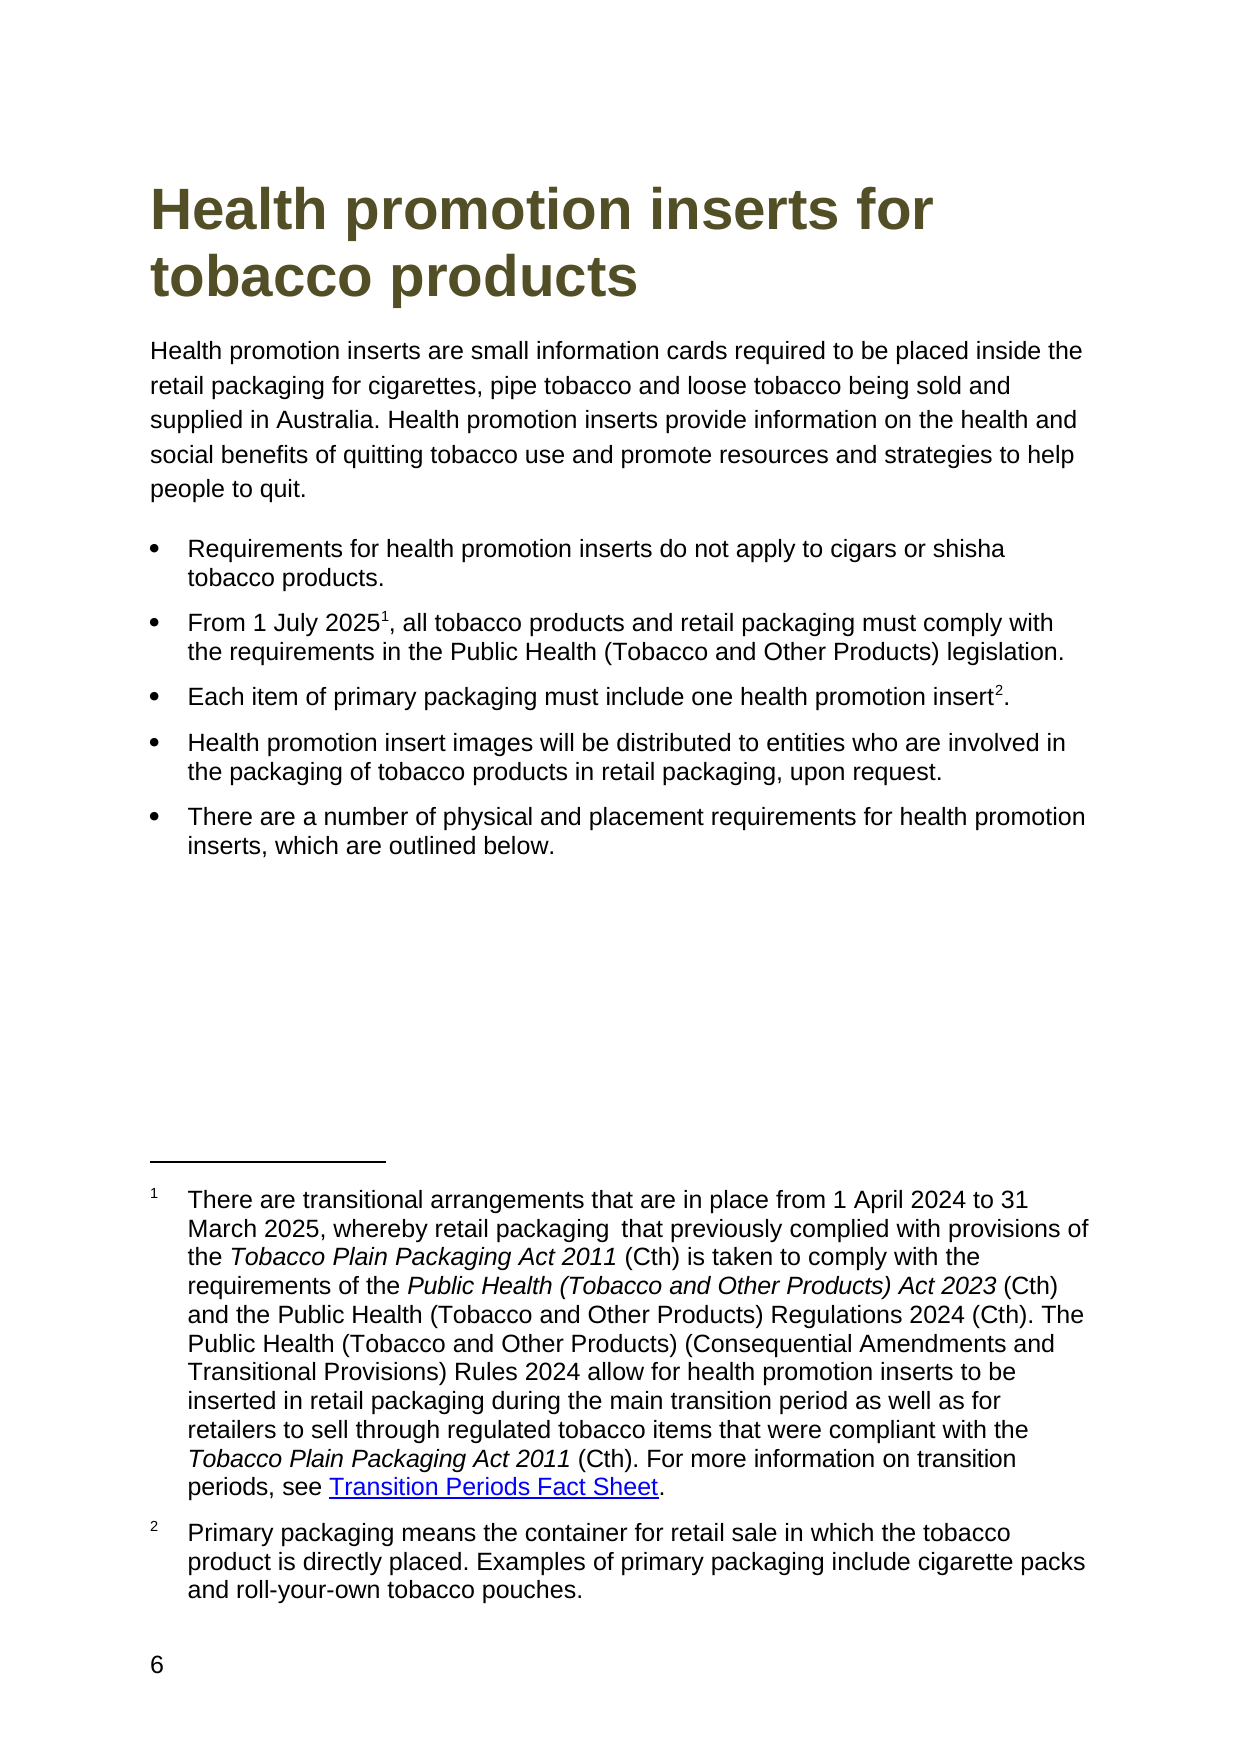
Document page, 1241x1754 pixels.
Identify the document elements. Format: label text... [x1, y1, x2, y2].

list There are a number of physical and placement requirements for health promotion inserts, which are outlined below. [150, 802, 1090, 860]
list Each item of primary packaging must include one health promotion insert. [150, 682, 1090, 711]
list Health promotion insert images will be distributed to entities who are involved in the packaging of tobacco products in retail packaging, upon request. [150, 728, 1090, 785]
subtitle Health promotion inserts for tobacco products [150, 175, 1090, 309]
text Health promotion inserts are small information cards required to be placed inside the retail packaging for cigarettes, pipe tobacco and loose tobacco being sold and supplied in Australia. Health promotion inserts provide information on the health and social benefits of quitting tobacco use and promote resources and strategies to help people to quit. [150, 336, 1090, 503]
list Requirements for health promotion inserts do not apply to cigars or shisha tobacco products. [150, 534, 1090, 591]
list From 1 July 2025, all tobacco products and retail packaging must comply with the requirements in the Public Health (Tobacco and Other Products) legislation. [150, 608, 1090, 666]
